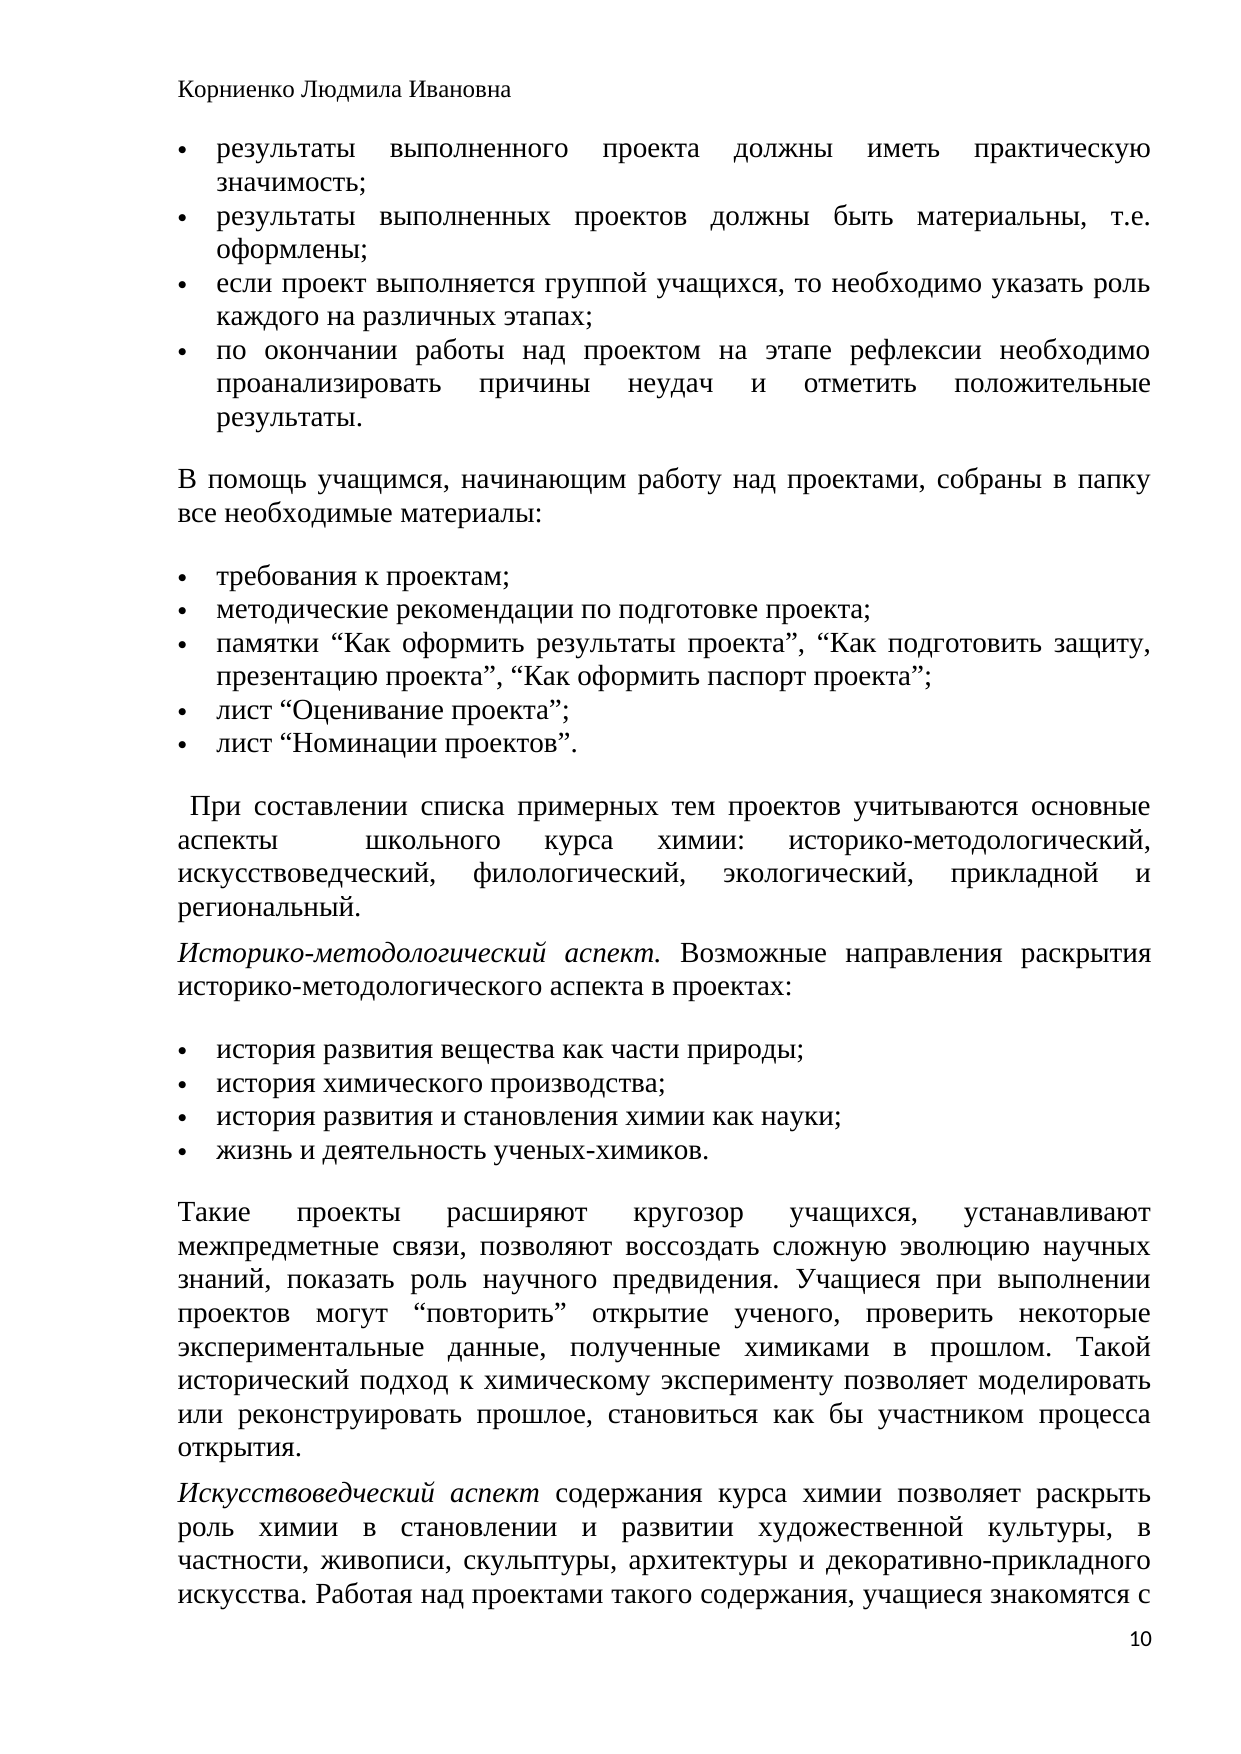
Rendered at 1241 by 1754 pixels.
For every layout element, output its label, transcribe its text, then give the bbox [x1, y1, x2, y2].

list методические рекомендации по подготовке проекта; [179, 591, 1152, 625]
list история развития вещества как части природы; [179, 1031, 1152, 1065]
list лист “Номинации проектов”. [179, 726, 1152, 759]
text Такие проекты расширяют кругозор учащихся, устанавливают межпредметные связи, позволяют воссоздать сложную эволюцию научных знаний, показать роль научного предвидения. Учащиеся при выполнении проектов могут “повторить” открытие ученого, проверить некоторые экспериментальные данные, полученные химиками в прошлом. Такой исторический подход к химическому эксперименту позволяет моделировать или реконструировать прошлое, становиться как бы участником процесса открытия. [177, 1194, 1152, 1463]
list жизнь и деятельность ученых-химиков. [179, 1132, 1152, 1165]
list если проект выполняется группой учащихся, то необходимо указать роль каждого на различных этапах; [179, 265, 1152, 332]
text Историко-методологический аспект. Возможные направления раскрытия историко-методологического аспекта в проектах: [177, 935, 1152, 1002]
list по окончании работы над проектом на этапе рефлексии необходимо проанализировать причины неудач и отметить положительные результаты. [179, 332, 1152, 432]
list результаты выполненного проекта должны иметь практическую значимость; [179, 131, 1152, 198]
list требования к проектам; [179, 558, 1152, 591]
list история химического производства; [179, 1065, 1152, 1098]
list история развития и становления химии как науки; [179, 1098, 1152, 1132]
list памятки “Как оформить результаты проекта”, “Как подготовить защиту, презентацию проекта”, “Как оформить паспорт проекта”; [179, 625, 1152, 692]
list результаты выполненных проектов должны быть материальны, т.е. оформлены; [179, 198, 1152, 265]
list лист “Оценивание проекта”; [179, 692, 1152, 726]
text В помощь учащимся, начинающим работу над проектами, собраны в папку все необходимые материалы: [177, 462, 1152, 529]
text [177, 1475, 1152, 1609]
text При составлении списка примерных тем проектов учитываются основные аспекты школьного курса химии: историко-методологический, искусствоведческий, филологический, экологический, прикладной и региональный. [177, 788, 1152, 922]
